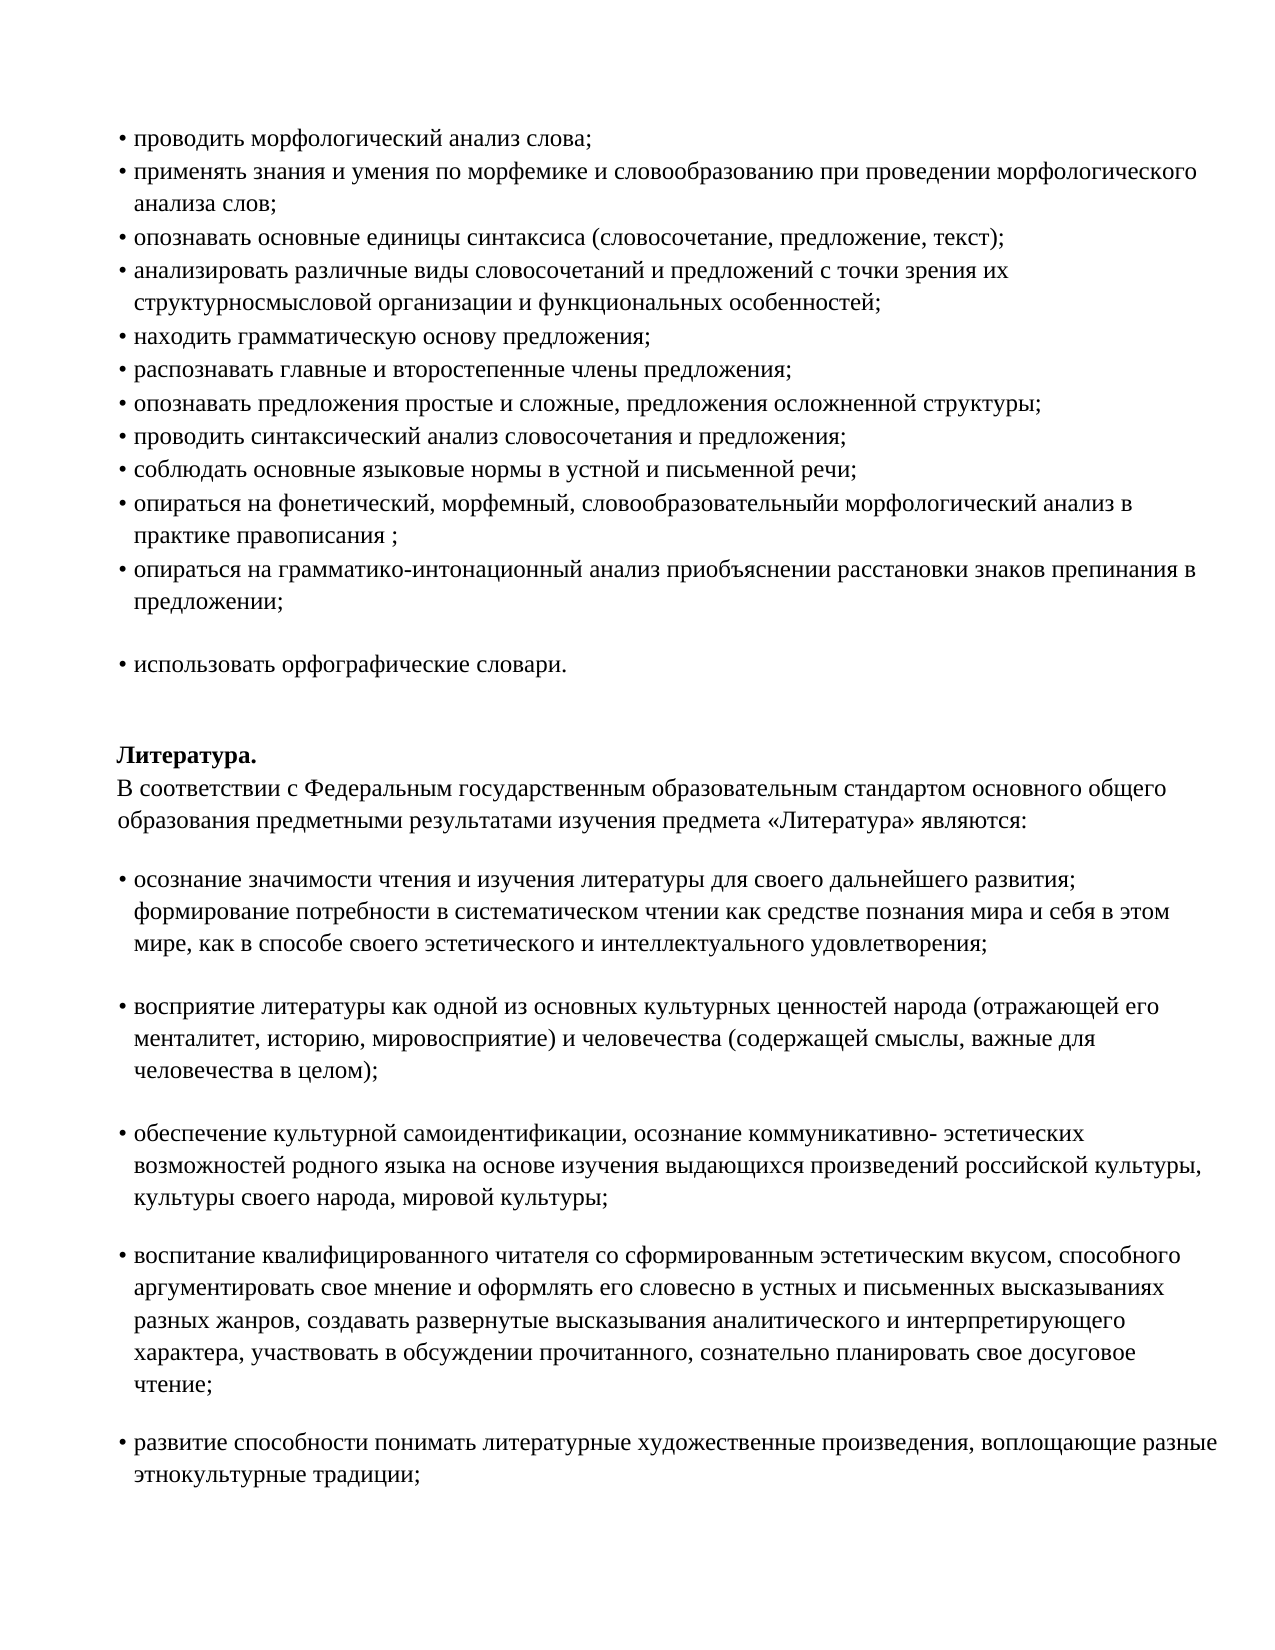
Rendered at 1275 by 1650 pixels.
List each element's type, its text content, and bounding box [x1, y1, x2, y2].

list обеспечение культурной самоидентификации, осознание коммуникативно- эстетических возможностей родного языка на основе изучения выдающихся произведений российской культуры, культуры своего народа, мировой культуры; [118, 1118, 1221, 1211]
list находить грамматическую основу предложения; [118, 321, 1221, 349]
list восприятие литературы как одной из основных культурных ценностей народа (отражающей его менталитет, историю, мировосприятие) и человечества (содержащей смыслы, важные для человечества в целом); [118, 991, 1221, 1084]
list опираться на грамматико-интонационный анализ приобъяснении расстановки знаков препинания в предложении; [118, 554, 1221, 614]
list проводить морфологический анализ слова; [118, 123, 1221, 151]
list применять знания и умения по морфемике и словообразованию при проведении морфологического анализа слов; [118, 156, 1221, 217]
list опознавать предложения простые и сложные, предложения осложненной структуры; [118, 388, 1221, 416]
list использовать орфографические словари. [118, 649, 1221, 677]
list опознавать основные единицы синтаксиса (словосочетание, предложение, текст); [118, 222, 1221, 251]
list соблюдать основные языковые нормы в устной и письменной речи; [118, 454, 1221, 483]
list осознание значимости чтения и изучения литературы для своего дальнейшего развития; формирование потребности в систематическом чтении как средстве познания мира и себя в этом мире, как в способе своего эстетического и интеллектуального удовлетворения; [118, 864, 1221, 957]
text В соответствии с Федеральным государственным образовательным стандартом основного общего образования предметными результатами изучения предмета «Литература» являются: [116, 773, 1167, 834]
list распознавать главные и второстепенные члены предложения; [118, 354, 1221, 383]
list воспитание квалифицированного читателя со сформированным эстетическим вкусом, способного аргументировать свое мнение и оформлять его словесно в устных и письменных высказываниях разных жанров, создавать развернутые высказывания аналитического и интерпретирующего характера, участвовать в обсуждении прочитанного, сознательно планировать свое досуговое чтение; [118, 1240, 1221, 1398]
text Литература. [116, 740, 1040, 769]
list развитие способности понимать литературные художественные произведения, воплощающие разные этнокультурные традиции; [118, 1427, 1221, 1488]
list опираться на фонетический, морфемный, словообразовательныйи морфологический анализ в практике правописания ; [118, 488, 1221, 549]
list анализировать различные виды словосочетаний и предложений с точки зрения их структурносмысловой организации и функциональных особенностей; [118, 255, 1221, 316]
list проводить синтаксический анализ словосочетания и предложения; [118, 421, 1221, 450]
